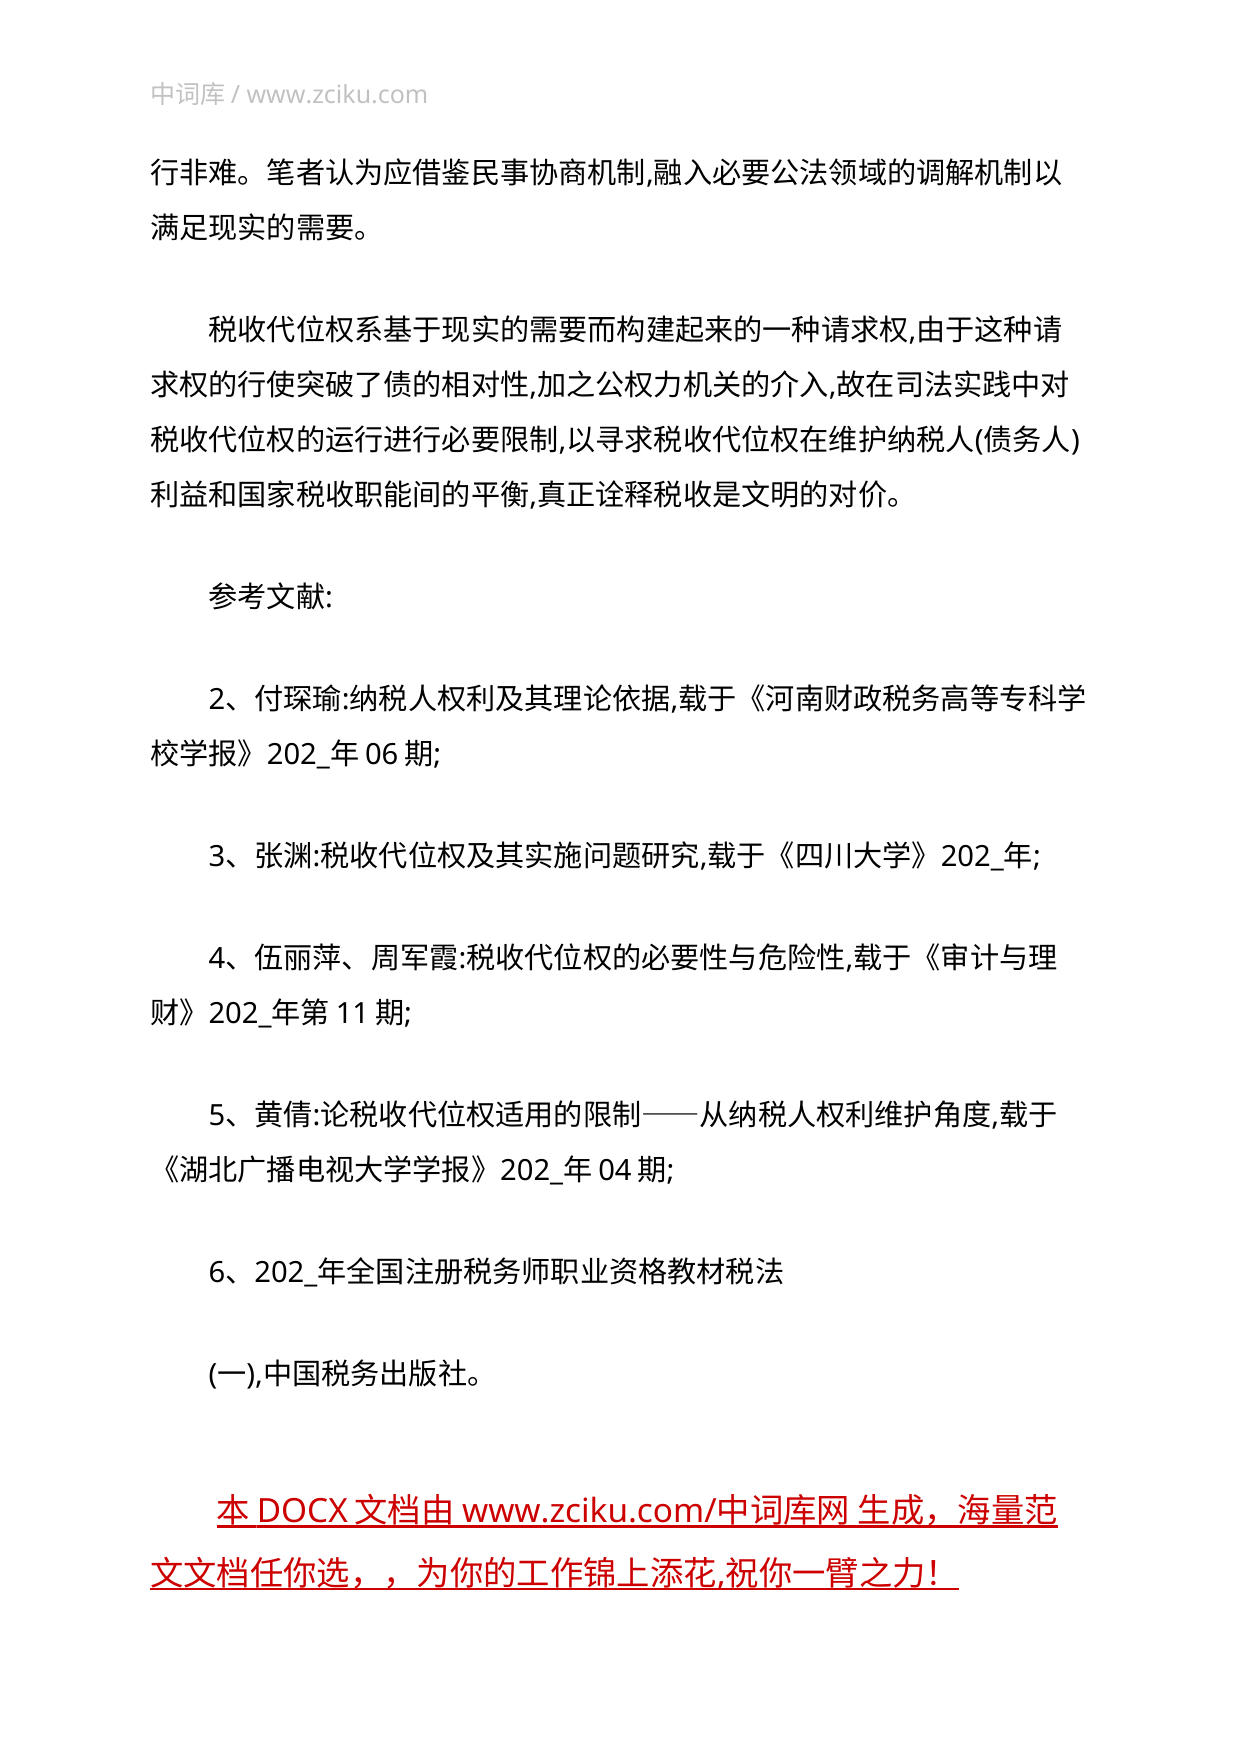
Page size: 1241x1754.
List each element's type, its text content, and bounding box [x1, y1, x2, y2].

text 参考文献: [150, 574, 1090, 616]
text 税收代位权系基于现实的需要而构建起来的一种请求权,由于这种请求权的行使突破了债的相对性,加之公权力机关的介入,故在司法实践中对税收代位权的运行进行必要限制,以寻求税收代位权在维护纳税人(债务人)利益和国家税收职能间的平衡,真正诠释税收是文明的对价。 [150, 307, 1090, 514]
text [150, 150, 1090, 247]
text (一),中国税务出版社。 [150, 1351, 1090, 1393]
text 本DOCX文档由 www.zciku.com/中词库网 生成，海量范文文档任你选，，为你的工作锦上添花,祝你一臂之力！ [150, 1484, 1090, 1595]
text 2、付琛瑜:纳税人权利及其理论依据,载于《河南财政税务高等专科学校学报》202_年06期; [150, 676, 1090, 773]
text 3、张渊:税收代位权及其实施问题研究,载于《四川大学》202_年; [150, 833, 1090, 875]
text 5、黄倩:论税收代位权适用的限制——从纳税人权利维护角度,载于《湖北广播电视大学学报》202_年04期; [150, 1092, 1090, 1189]
text 6、202_年全国注册税务师职业资格教材税法 [150, 1249, 1090, 1291]
text 4、伍丽萍、周军霞:税收代位权的必要性与危险性,载于《审计与理财》202_年第11期; [150, 935, 1090, 1032]
